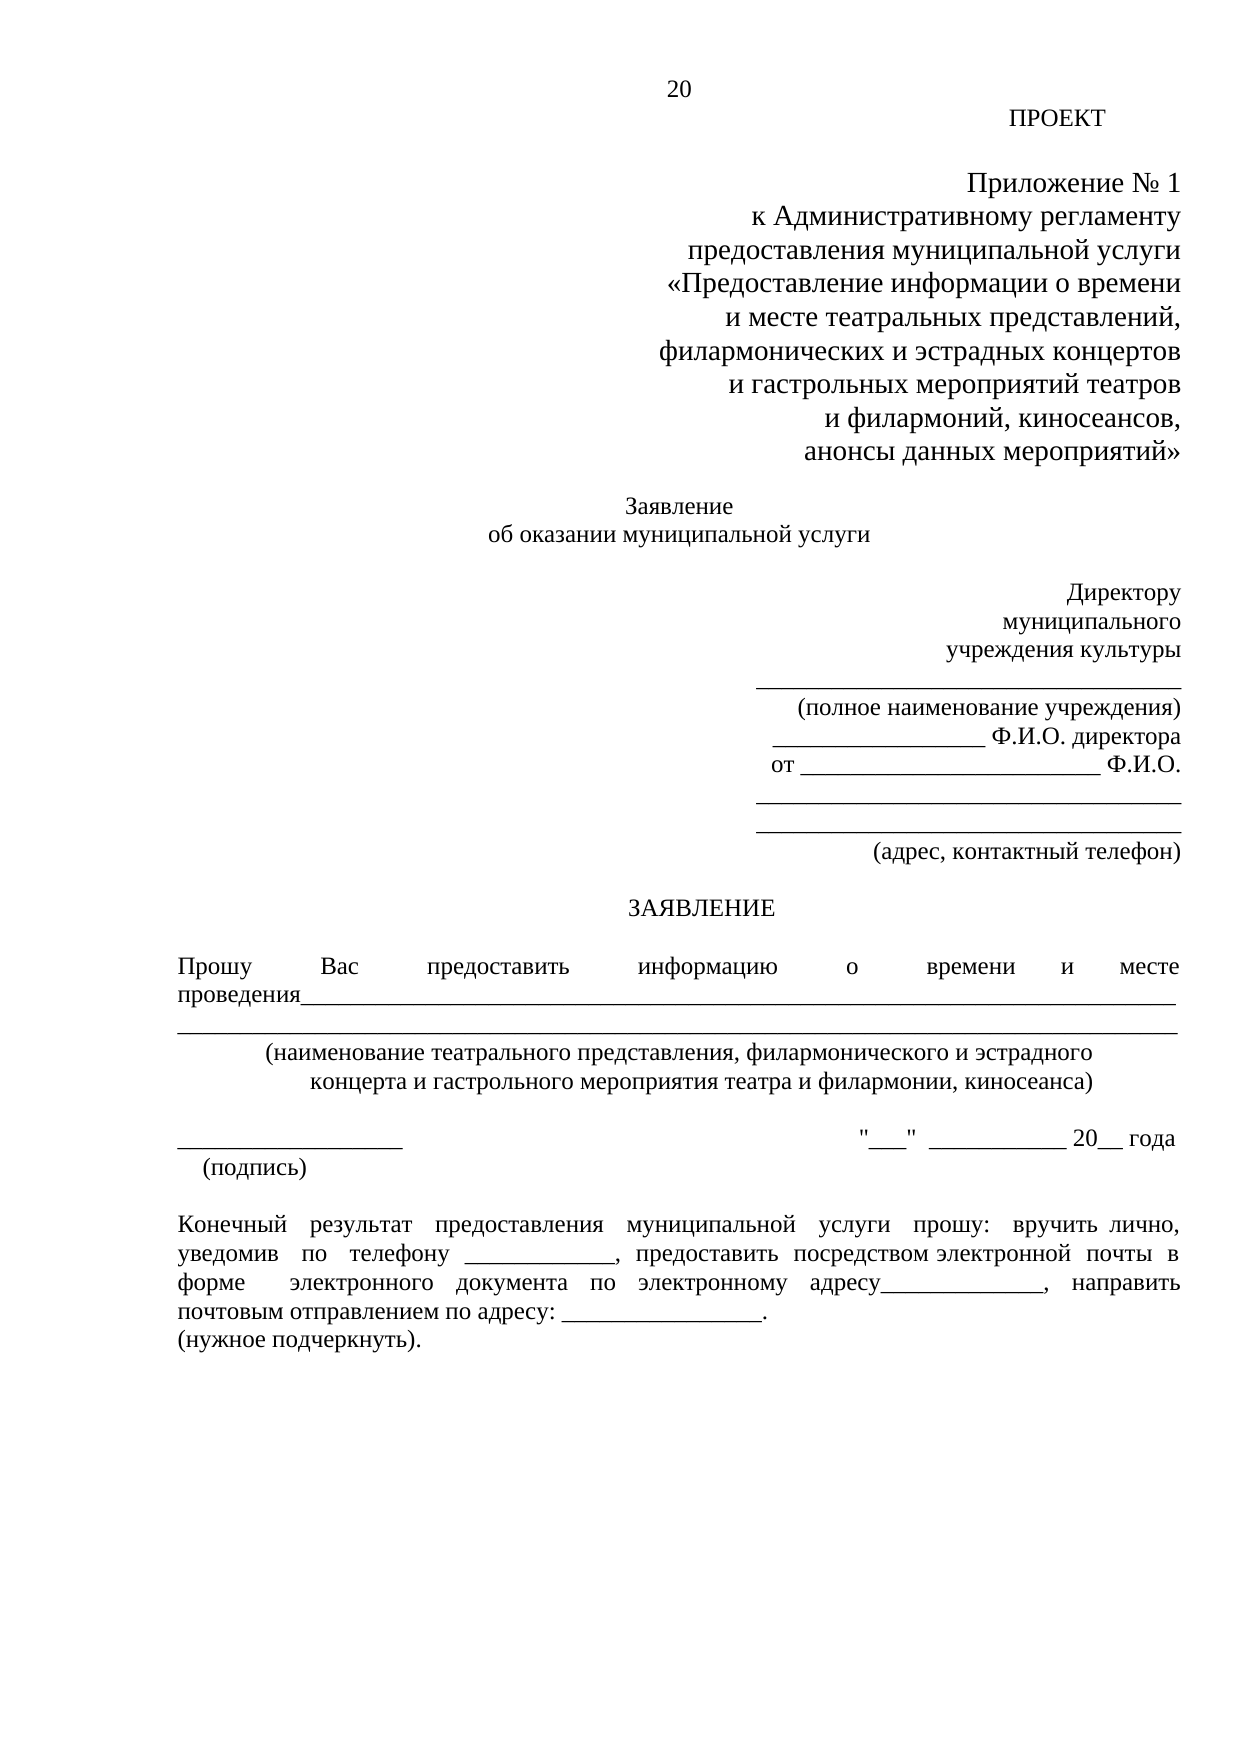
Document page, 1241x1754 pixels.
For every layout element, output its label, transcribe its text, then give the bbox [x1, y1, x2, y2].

subtitle __________________ "___" ___________ 20__ года [177, 1123, 1181, 1152]
text и филармоний, киносеансов, [177, 400, 1181, 433]
text филармонических и эстрадных концертов [177, 333, 1181, 366]
subtitle учреждения культуры [177, 634, 1181, 663]
text и гастрольных мероприятий театров [177, 366, 1181, 400]
subtitle (подпись) [177, 1152, 1181, 1181]
subtitle Директору муниципального [177, 577, 1181, 634]
subtitle ЗАЯВЛЕНИЕ [222, 893, 1181, 922]
subtitle (нужное подчеркнуть). [177, 1324, 1181, 1353]
subtitle от ________________________ Ф.И.О. [222, 749, 1181, 778]
text Приложение № 1 [177, 165, 1181, 198]
text «Предоставление информации о времени [177, 266, 1181, 299]
subtitle Прошу Вас предоставить информацию о времени и месте проведения______________________________________________________________________________________________________________________________________________________ [177, 951, 1181, 1037]
subtitle концерта и гастрольного мероприятия театра и филармонии, киносеанса) [222, 1066, 1181, 1094]
text Заявление [177, 491, 1181, 519]
subtitle _________________ Ф.И.О. директора [222, 721, 1181, 749]
subtitle __________________________________ [222, 663, 1181, 692]
subtitle (адрес, контактный телефон) [222, 836, 1181, 864]
text об оказании муниципальной услуги [177, 519, 1181, 548]
subtitle __________________________________ [222, 778, 1181, 807]
text предоставления муниципальной услуги [177, 232, 1181, 266]
text и месте театральных представлений, [177, 299, 1181, 333]
subtitle (наименование театрального представления, филармонического и эстрадного [177, 1037, 1181, 1066]
subtitle (полное наименование учреждения) [222, 692, 1181, 721]
text анонсы данных мероприятий» [177, 433, 1181, 467]
subtitle __________________________________ [222, 807, 1181, 836]
subtitle Конечный результат предоставления муниципальной услуги прошу: вручить лично, уведомив по телефону ____________, предоставить посредством электронной почты в форме электронного документа по электронному адресу_____________, направить почтовым отправлением по адресу: ________________. [177, 1209, 1181, 1324]
text к Административному регламенту [177, 198, 1181, 232]
